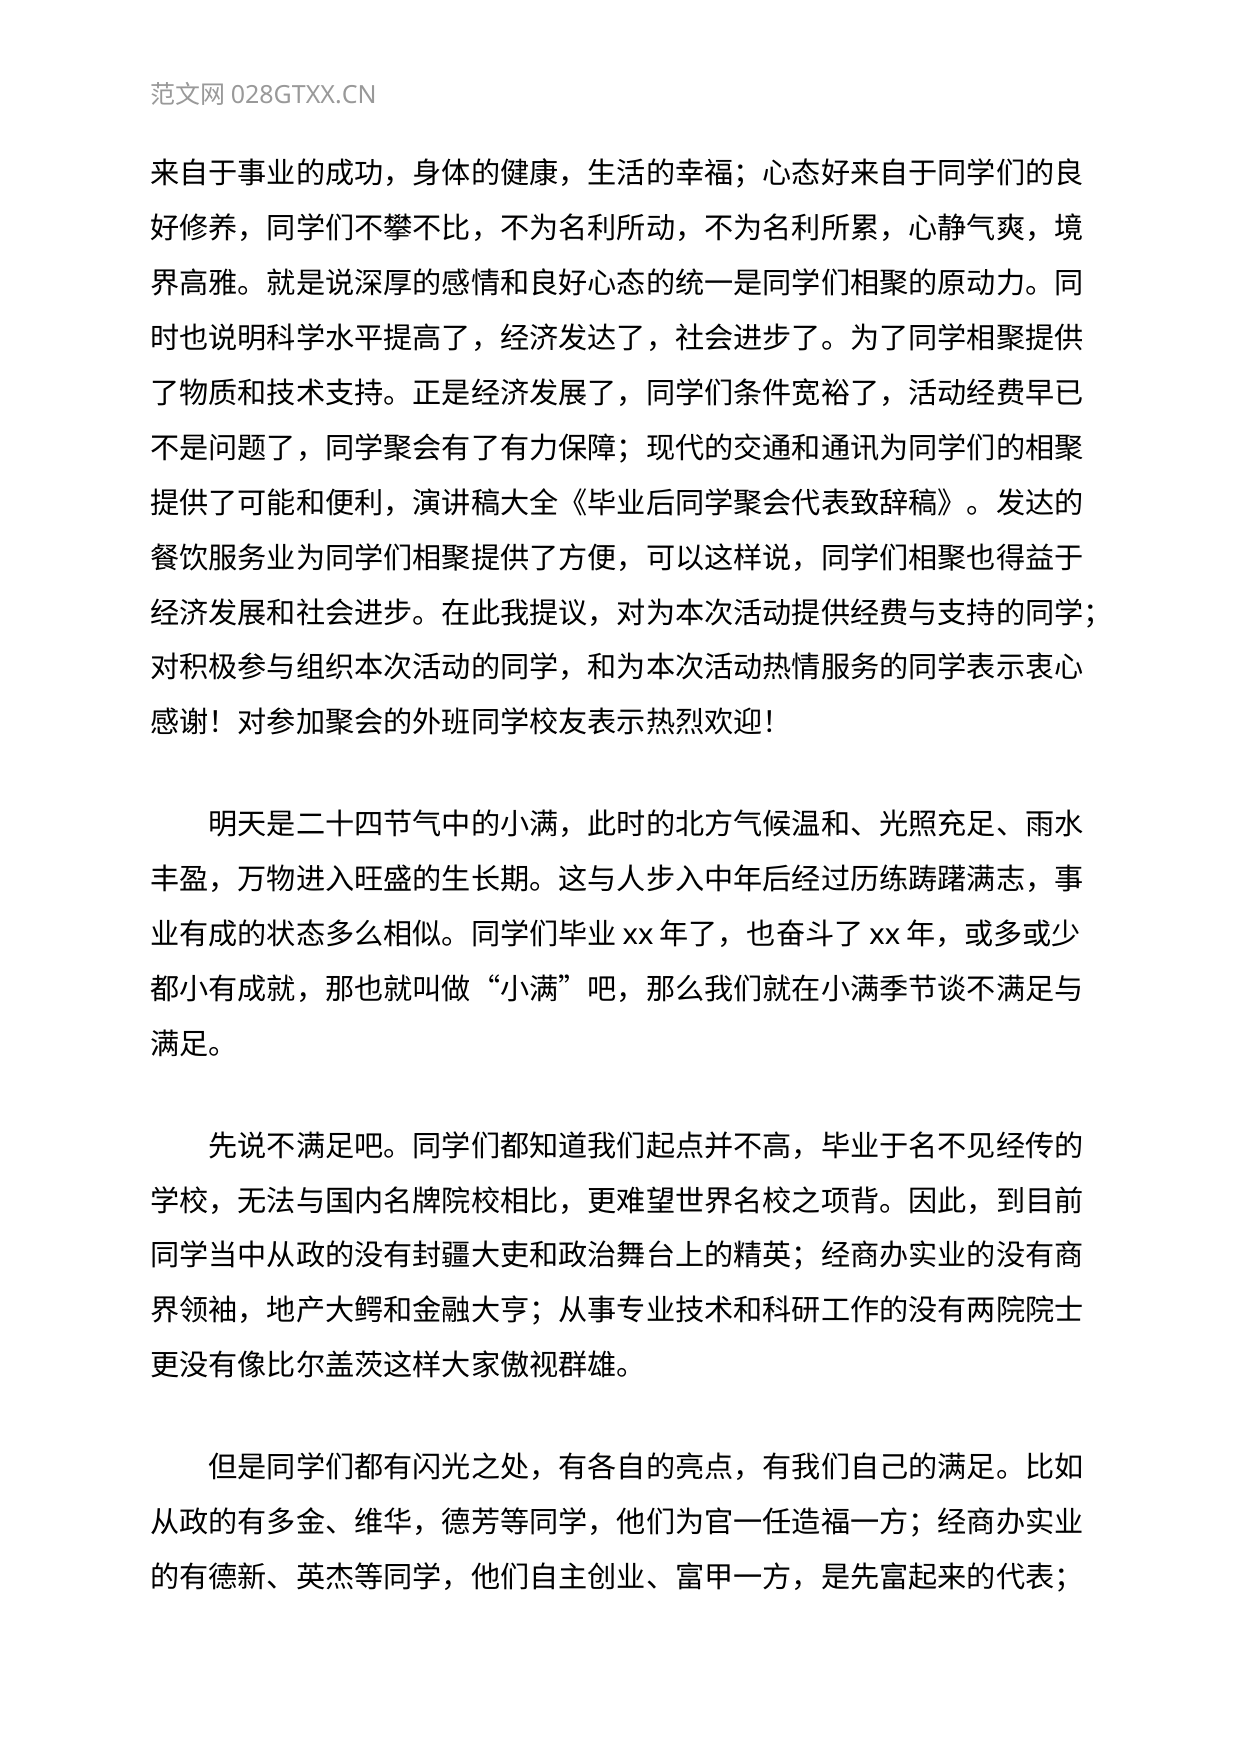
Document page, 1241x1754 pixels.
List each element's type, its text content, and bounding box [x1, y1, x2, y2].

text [150, 150, 1090, 741]
text 明天是二十四节气中的小满，此时的北方气候温和、光照充足、雨水丰盈，万物进入旺盛的生长期。这与人步入中年后经过历练踌躇满志，事业有成的状态多么相似。同学们毕业xx年了，也奋斗了xx年，或多或少都小有成就，那也就叫做“小满”吧，那么我们就在小满季节谈不满足与满足。 [150, 801, 1090, 1063]
text 先说不满足吧。同学们都知道我们起点并不高，毕业于名不见经传的学校，无法与国内名牌院校相比，更难望世界名校之项背。因此，到目前同学当中从政的没有封疆大吏和政治舞台上的精英；经商办实业的没有商界领袖，地产大鳄和金融大亨；从事专业技术和科研工作的没有两院院士更没有像比尔盖茨这样大家傲视群雄。 [150, 1122, 1090, 1384]
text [150, 1443, 1090, 1596]
